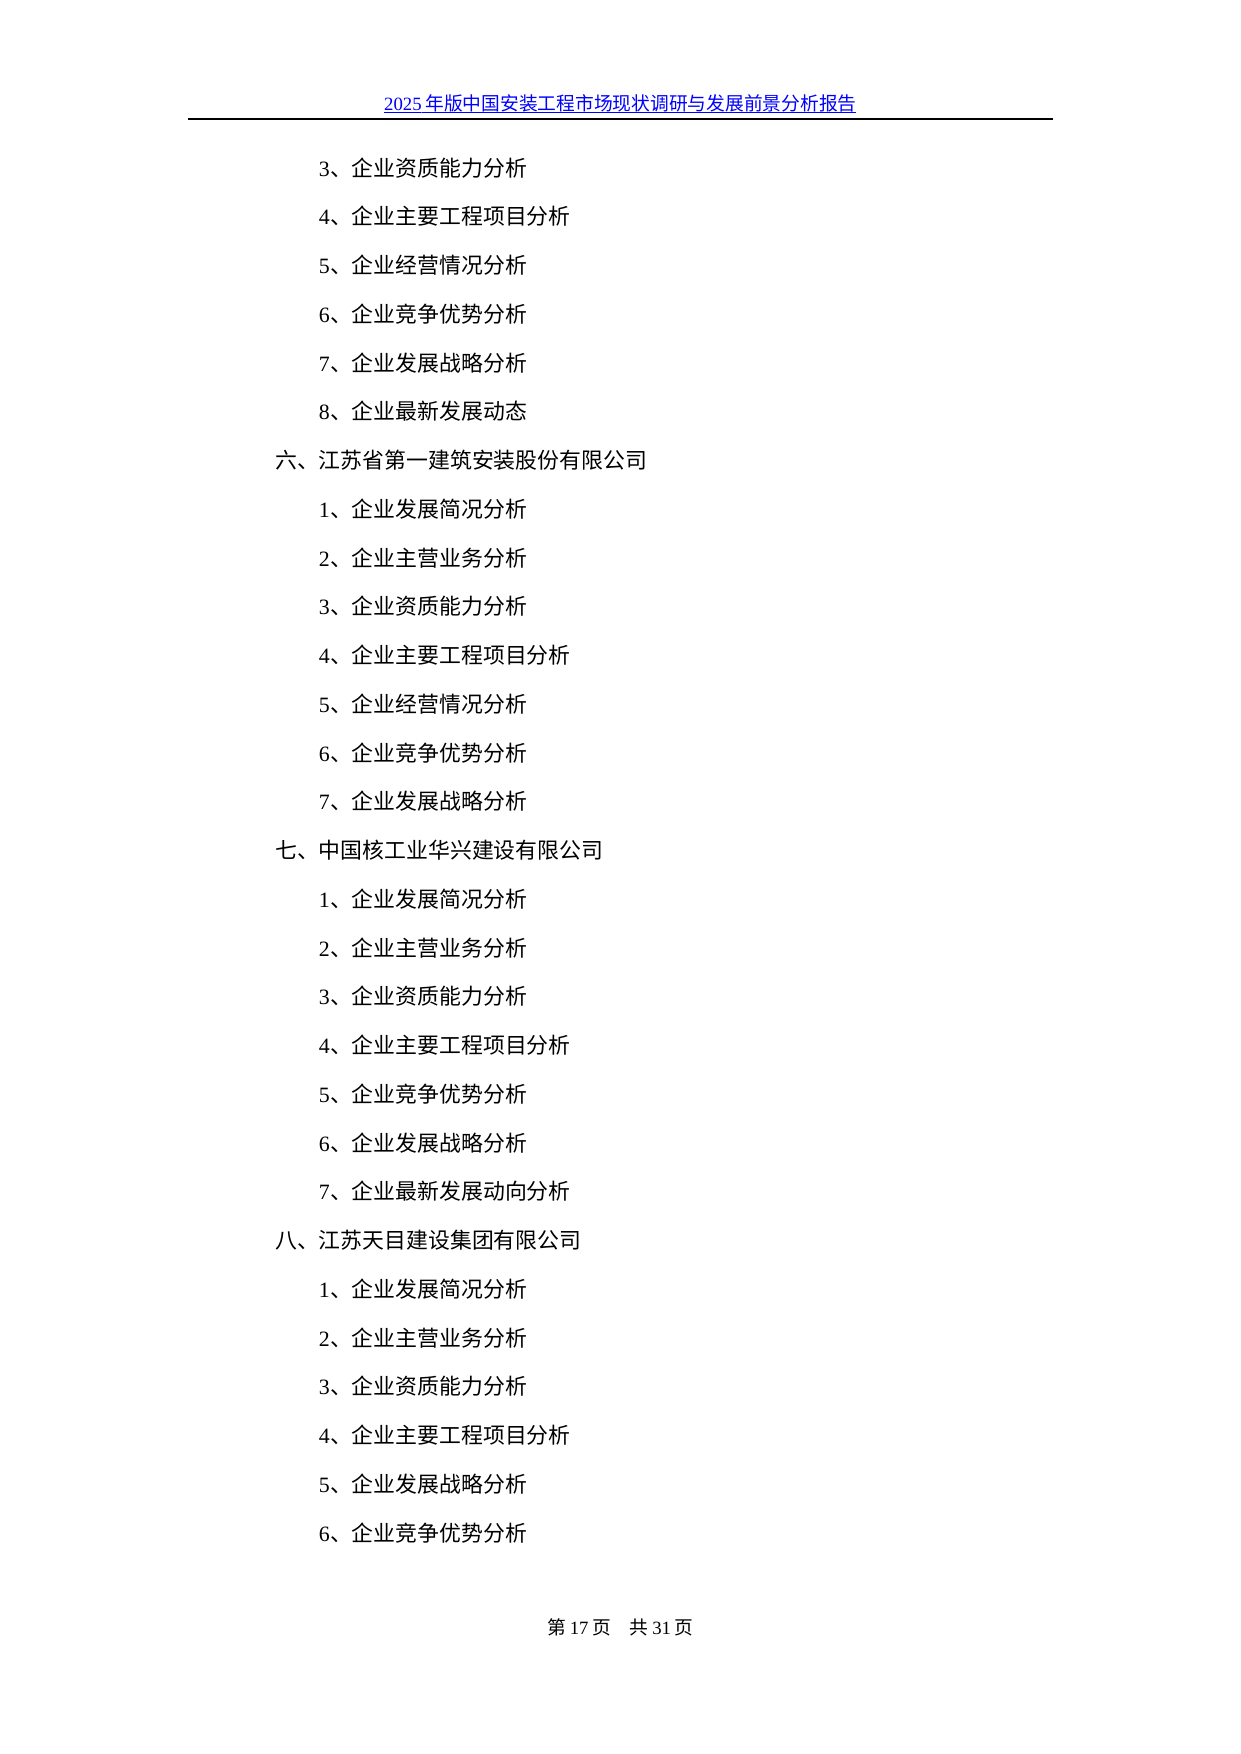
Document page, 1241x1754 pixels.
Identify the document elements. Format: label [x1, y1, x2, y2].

text [187, 150, 1053, 1548]
